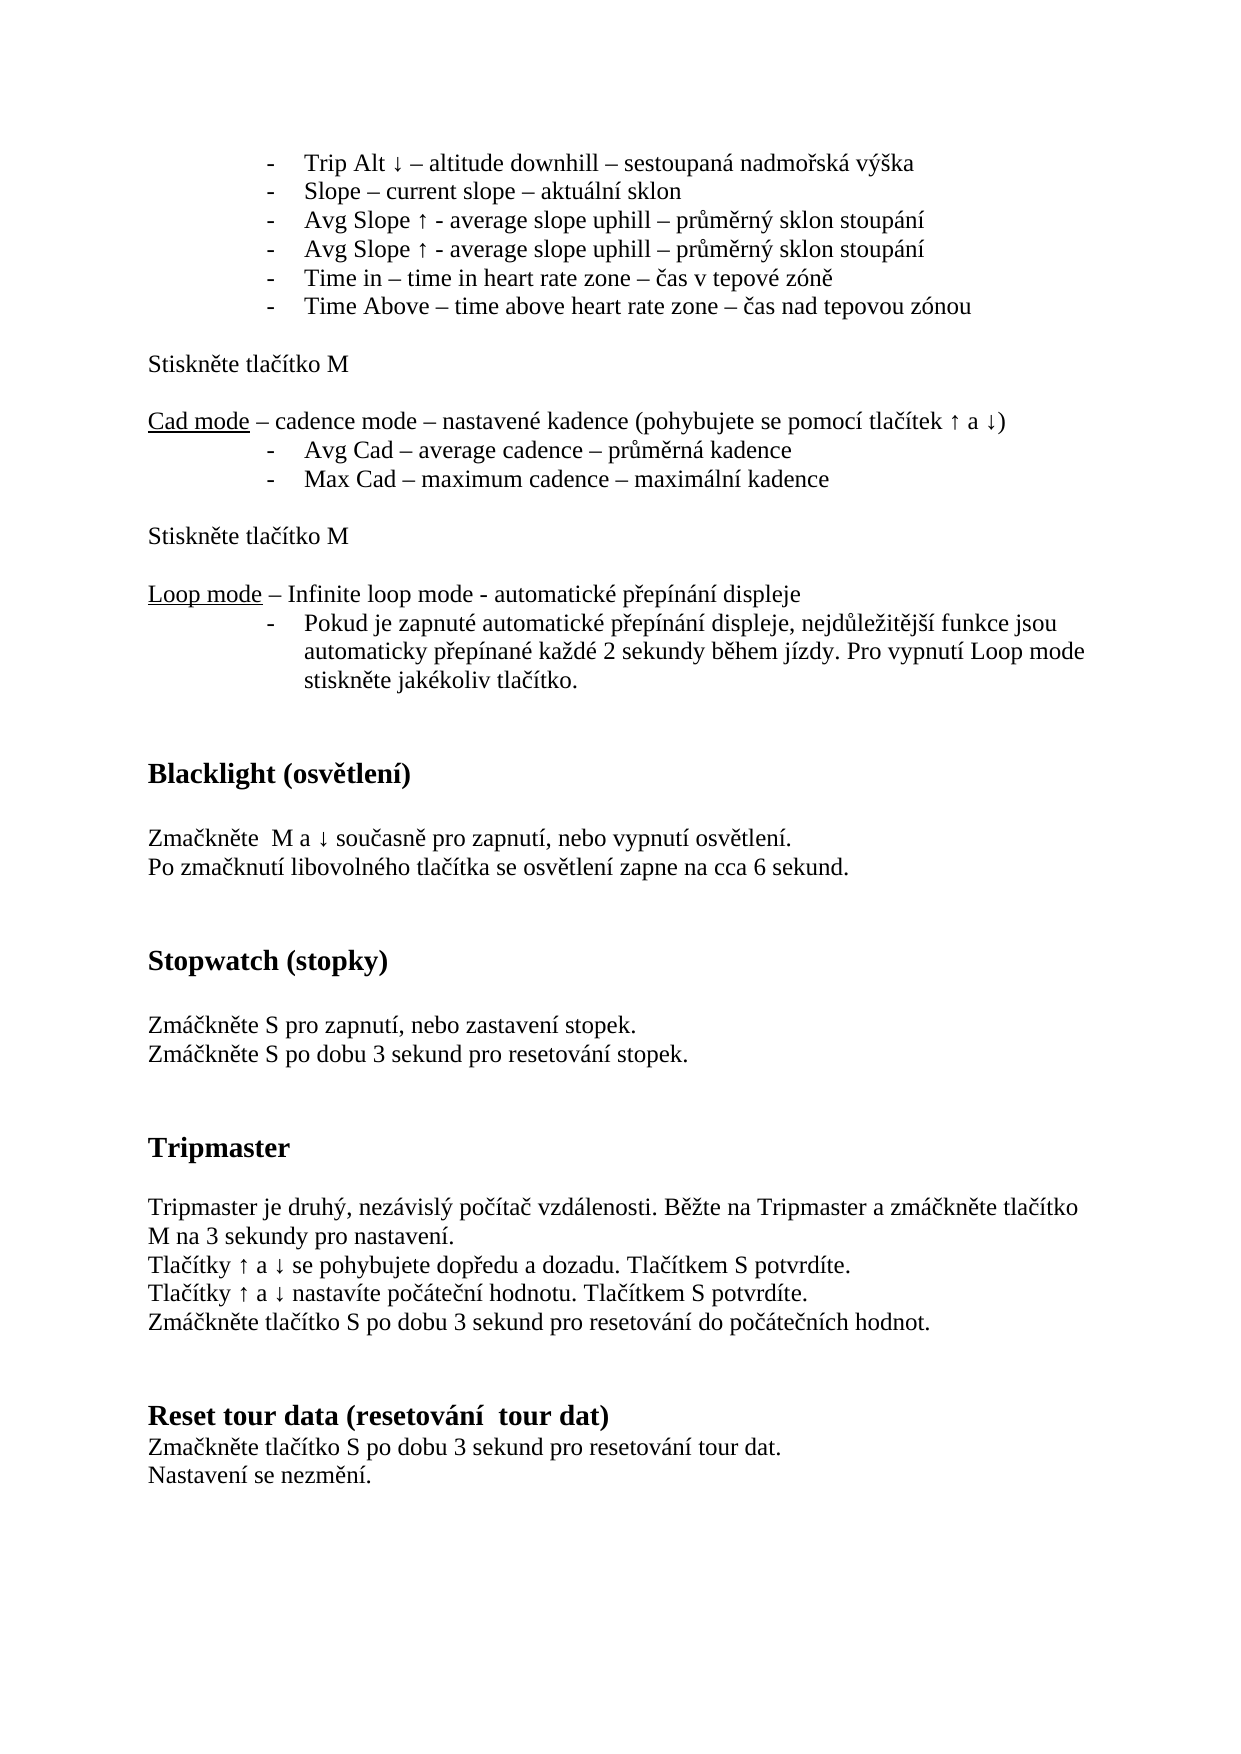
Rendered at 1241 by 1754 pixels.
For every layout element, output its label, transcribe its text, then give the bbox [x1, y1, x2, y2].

text Zmáčkněte tlačítko S po dobu 3 sekund pro resetování do počátečních hodnot. [148, 1307, 1093, 1336]
text Tripmaster [148, 1130, 1093, 1163]
text Zmáčkněte S po dobu 3 sekund pro resetování stopek. [148, 1039, 1093, 1068]
text Tripmaster je druhý, nezávislý počítač vzdálenosti. Běžte na Tripmaster a zmáčkněte tlačítko M na 3 sekundy pro nastavení. [148, 1192, 1093, 1250]
list Time Above – time above heart rate zone – čas nad tepovou zónou [266, 291, 1093, 320]
list Time in – time in heart rate zone – čas v tepové zóně [266, 263, 1093, 291]
text Stiskněte tlačítko M [148, 521, 1093, 550]
list Max Cad – maximum cadence – maximální kadence [266, 464, 1093, 493]
text Zmáčkněte S pro zapnutí, nebo zastavení stopek. [148, 1010, 1093, 1039]
text Tlačítky ↑ a ↓ nastavíte počáteční hodnotu. Tlačítkem S potvrdíte. [148, 1278, 1093, 1307]
text Stopwatch (stopky) [148, 943, 1093, 977]
text Zmačkněte M a ↓ současně pro zapnutí, nebo vypnutí osvětlení. [148, 823, 1093, 852]
list Pokud je zapnuté automatické přepínání displeje, nejdůležitější funkce jsou automaticky přepínané každé 2 sekundy během jízdy. Pro vypnutí Loop mode stiskněte jakékoliv tlačítko. [266, 608, 1093, 694]
text Stiskněte tlačítko M [148, 349, 1093, 378]
text Zmačkněte tlačítko S po dobu 3 sekund pro resetování tour dat. [148, 1432, 1093, 1461]
list Avg Slope ↑ - average slope uphill – průměrný sklon stoupání [266, 205, 1093, 234]
list Trip Alt ↓ – altitude downhill – sestoupaná nadmořská výška [266, 148, 1093, 176]
list Avg Cad – average cadence – průměrná kadence [266, 435, 1093, 464]
text Po zmačknutí libovolného tlačítka se osvětlení zapne na cca 6 sekund. [148, 852, 1093, 881]
text Reset tour data (resetování tour dat) [148, 1398, 1093, 1432]
text Nastavení se nezmění. [148, 1461, 1093, 1489]
list Avg Slope ↑ - average slope uphill – průměrný sklon stoupání [266, 234, 1093, 263]
text Tlačítky ↑ a ↓ se pohybujete dopředu a dozadu. Tlačítkem S potvrdíte. [148, 1250, 1093, 1278]
list Slope – current slope – aktuální sklon [266, 176, 1093, 205]
text Blacklight (osvětlení) [148, 756, 1093, 790]
text Loop mode – Infinite loop mode - automatické přepínání displeje [148, 579, 1093, 608]
text Cad mode – cadence mode – nastavené kadence (pohybujete se pomocí tlačítek ↑ a ↓) [148, 406, 1093, 435]
